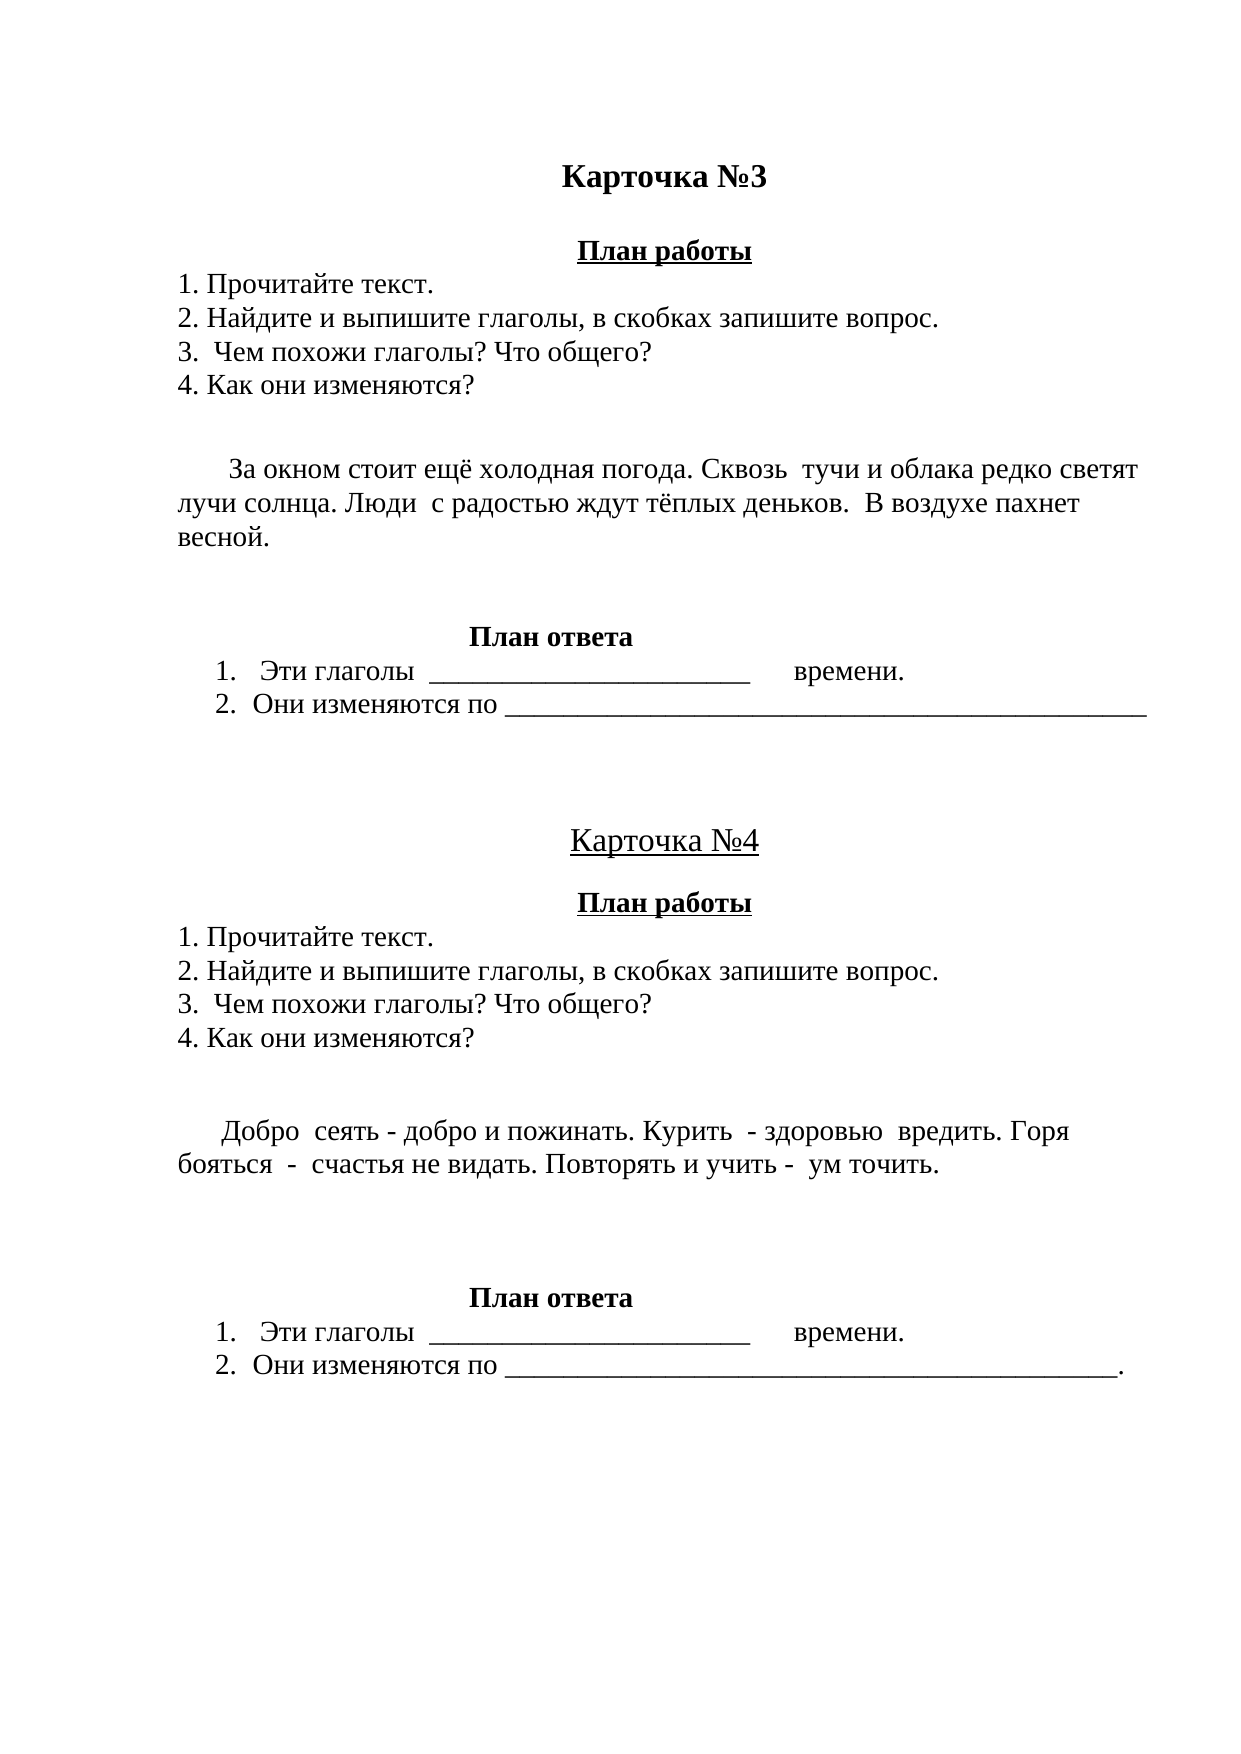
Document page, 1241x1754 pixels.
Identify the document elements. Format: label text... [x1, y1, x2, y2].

text 4. Как они изменяются? [177, 367, 1152, 401]
text План ответа [177, 1280, 1152, 1314]
list Эти глаголы ______________________ времени. [215, 653, 1152, 686]
text За окном стоит ещё холодная погода. Сквозь тучи и облака редко светят лучи солнца. Люди с радостью ждут тёплых деньков. В воздухе пахнет весной. [177, 452, 1152, 552]
list Они изменяются по __________________________________________. [215, 1347, 1152, 1381]
text 4. Как они изменяются? [177, 1020, 1152, 1053]
list Эти глаголы ______________________ времени. [215, 1314, 1152, 1347]
text Карточка №4 [177, 821, 1152, 859]
text План работы [177, 886, 1152, 919]
text 3. Чем похожи глаголы? Что общего? [177, 334, 1152, 367]
text 2. Найдите и выпишите глаголы, в скобках запишите вопрос. [177, 953, 1152, 986]
text План работы [177, 233, 1152, 267]
text 1. Прочитайте текст. [177, 919, 1152, 953]
text 1. Прочитайте текст. [177, 267, 1152, 300]
text Карточка №3 [177, 156, 1152, 195]
text План ответа [177, 619, 1152, 653]
list Они изменяются по ____________________________________________ [215, 686, 1152, 720]
text 2. Найдите и выпишите глаголы, в скобках запишите вопрос. [177, 300, 1152, 334]
text Добро сеять - добро и пожинать. Курить - здоровью вредить. Горя бояться - счастья не видать. Повторять и учить - ум точить. [177, 1113, 1152, 1180]
text 3. Чем похожи глаголы? Что общего? [177, 986, 1152, 1020]
